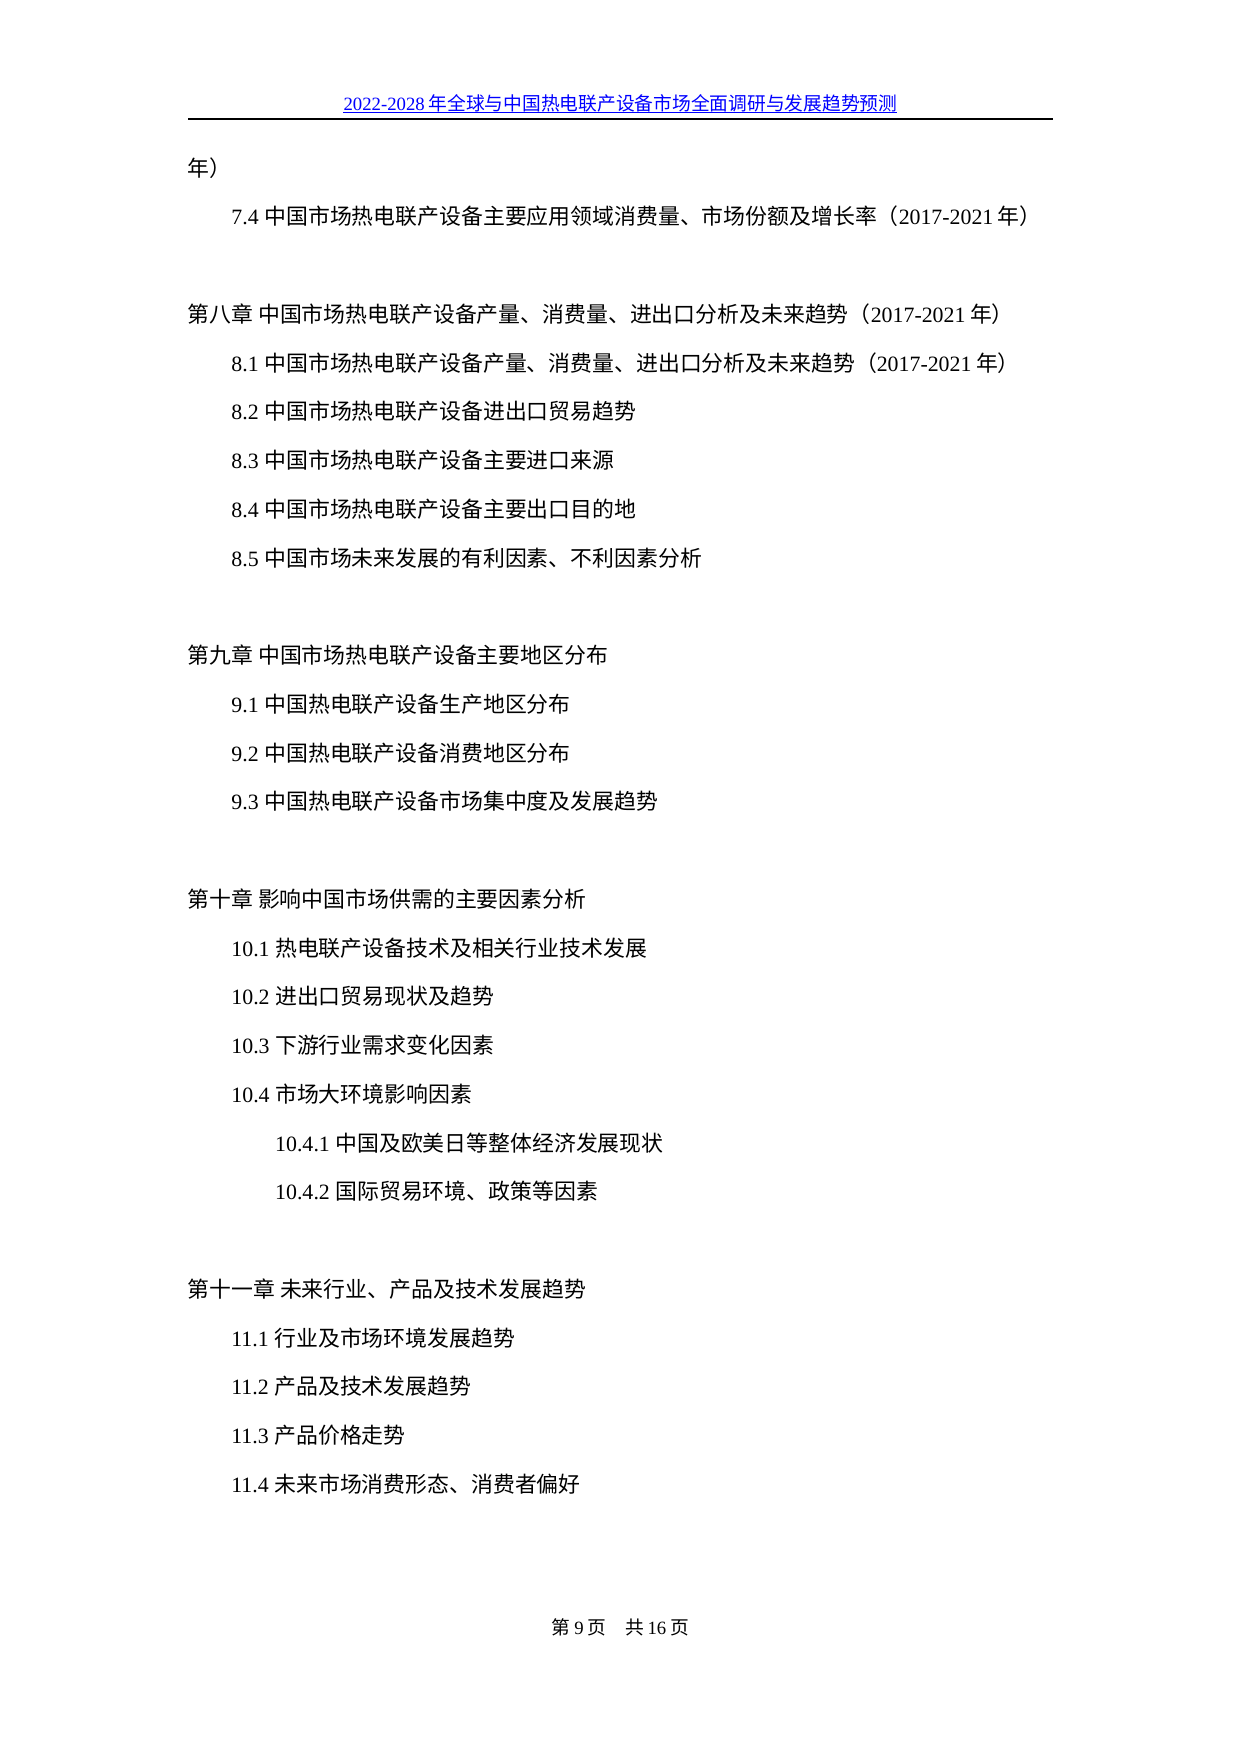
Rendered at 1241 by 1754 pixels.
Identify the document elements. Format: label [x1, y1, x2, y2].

text [187, 150, 1053, 1499]
